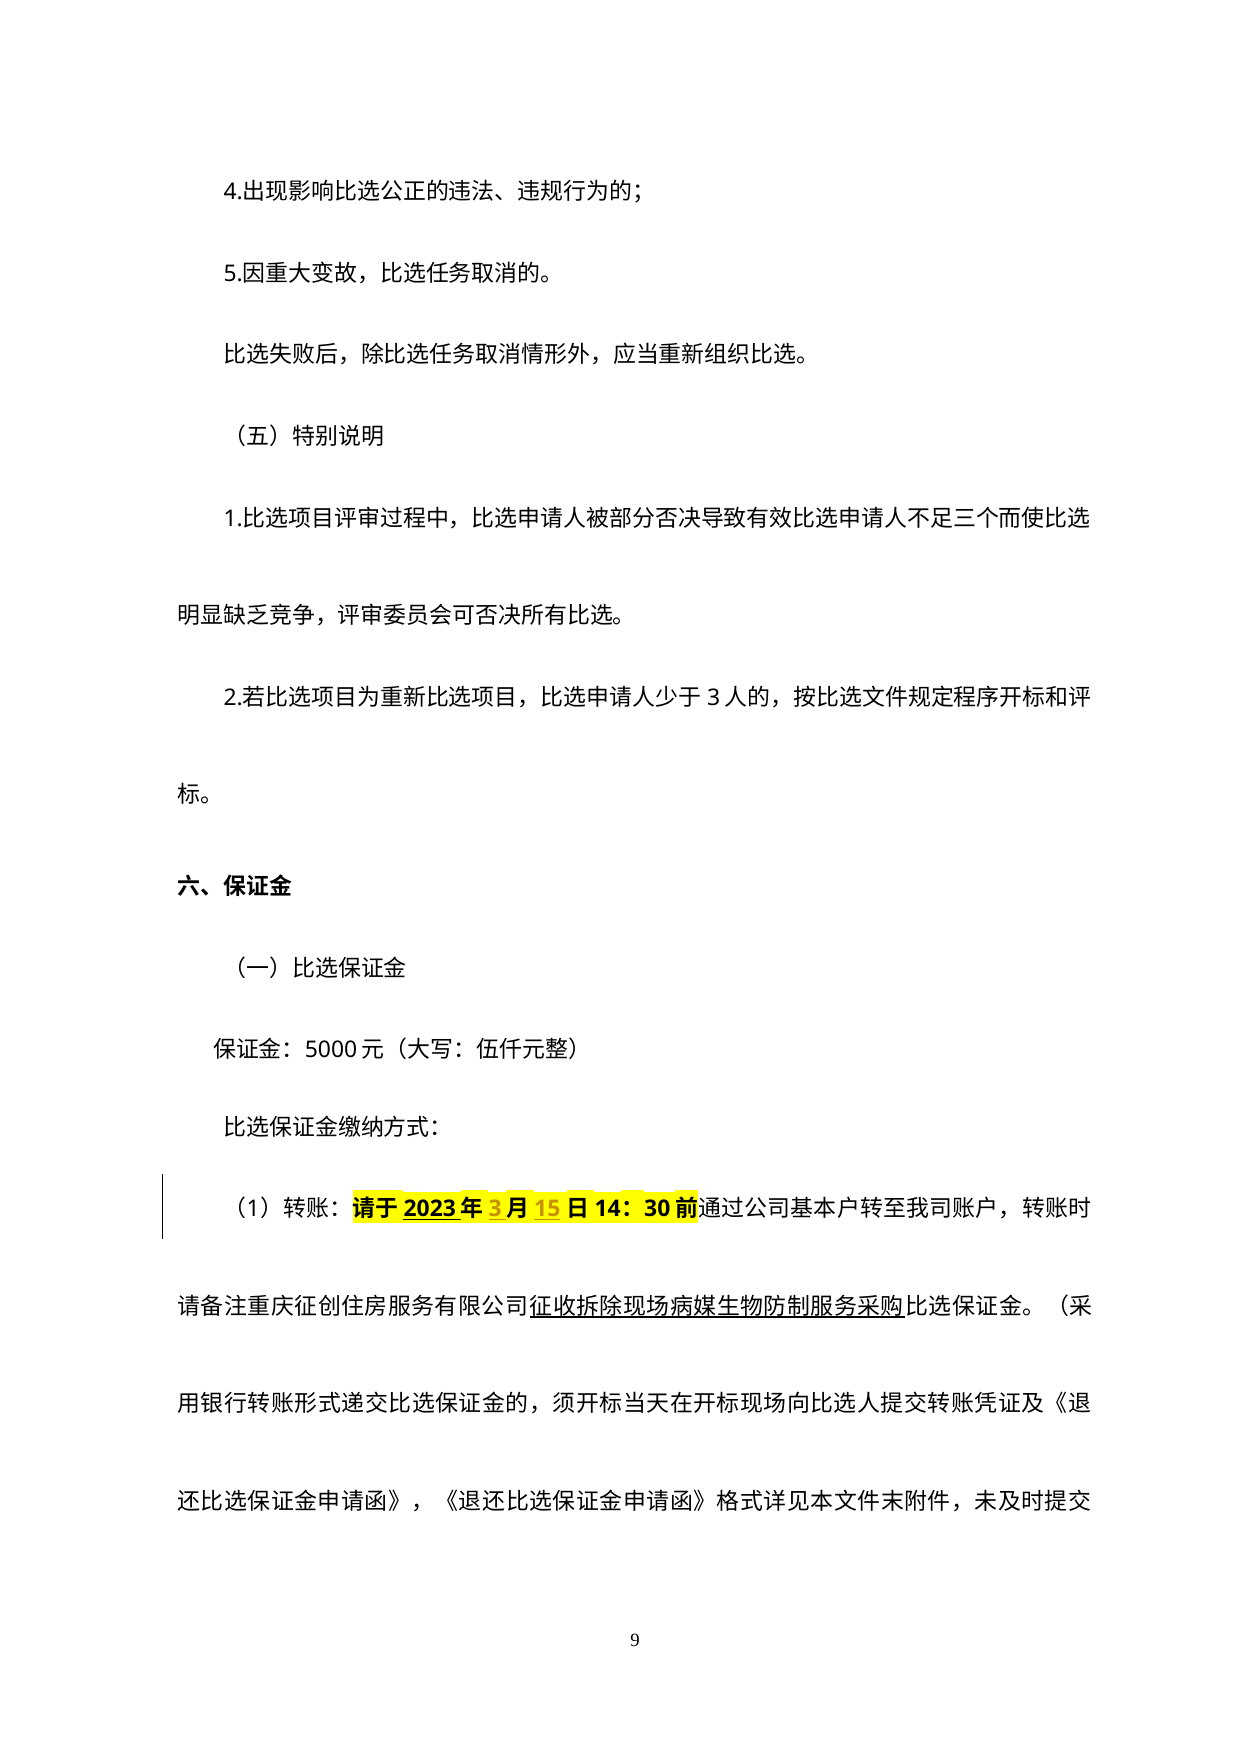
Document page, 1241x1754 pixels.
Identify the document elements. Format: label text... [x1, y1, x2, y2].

text 2.若比选项目为重新比选项目，比选申请人少于3人的，按比选文件规定程序开标和评标。 [177, 663, 1092, 825]
text 4.出现影响比选公正的违法、违规行为的； [177, 157, 1092, 222]
text 比选保证金缴纳方式： [177, 1093, 1092, 1158]
text 保证金：5000元（大写：伍仟元整） [177, 1015, 1092, 1080]
text 5.因重大变故，比选任务取消的。 [177, 239, 1092, 304]
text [177, 1174, 1092, 1532]
text （五）特别说明 [177, 402, 1092, 467]
text 1.比选项目评审过程中，比选申请人被部分否决导致有效比选申请人不足三个而使比选明显缺乏竞争，评审委员会可否决所有比选。 [177, 483, 1092, 646]
text 六、保证金 [177, 852, 1092, 917]
text （一）比选保证金 [177, 934, 1092, 999]
text 比选失败后，除比选任务取消情形外，应当重新组织比选。 [177, 320, 1092, 385]
